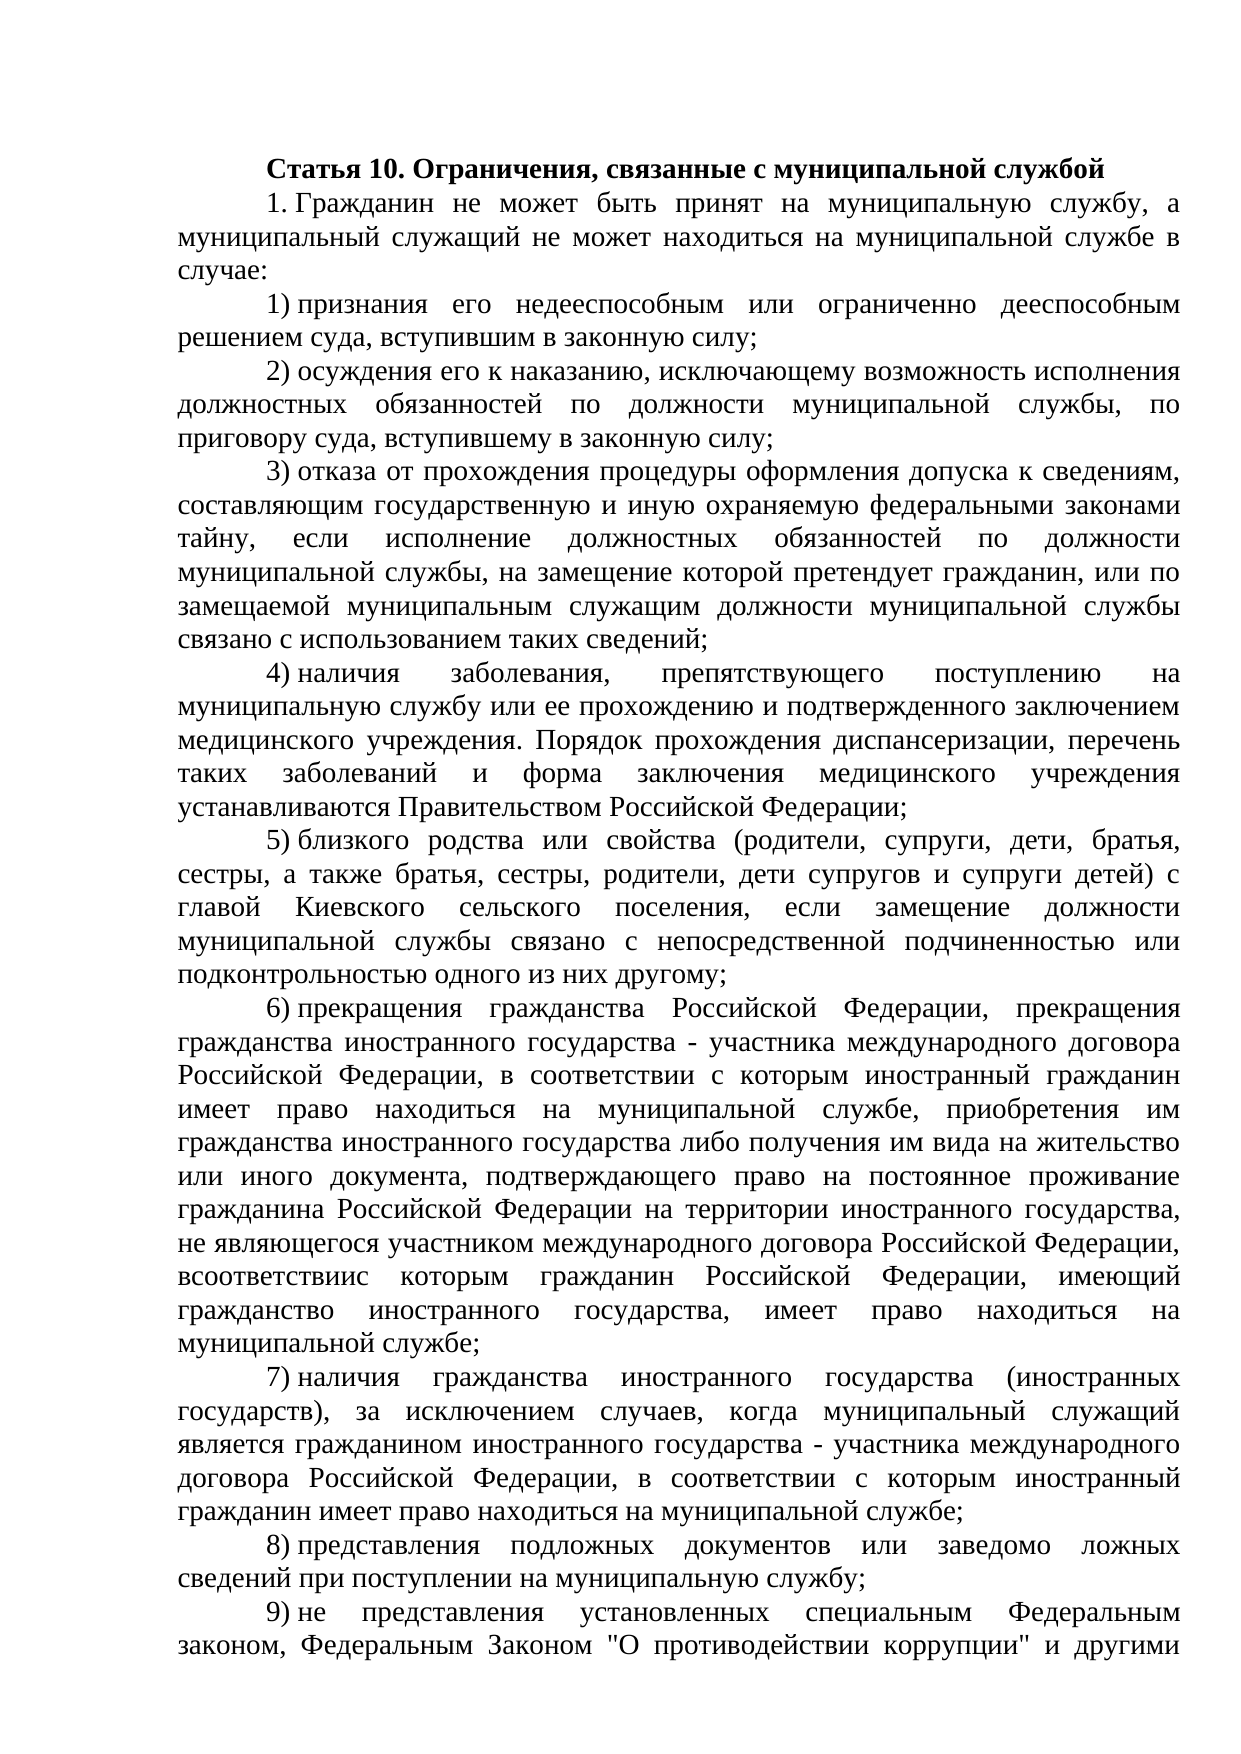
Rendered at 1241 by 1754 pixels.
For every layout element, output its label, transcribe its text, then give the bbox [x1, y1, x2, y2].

text 6) прекращения гражданства Российской Федерации, прекращения гражданства иностранного государства - участника международного договора Российской Федерации, в соответствии с которым иностранный гражданин имеет право находиться на муниципальной службе, приобретения им гражданства иностранного государства либо получения им вида на жительство или иного документа, подтверждающего право на постоянное проживание гражданина Российской Федерации на территории иностранного государства, не являющегося участником международного договора Российской Федерации, всоответствиис которым гражданин Российской Федерации, имеющий гражданство иностранного государства, имеет право находиться на муниципальной службе; [177, 990, 1181, 1359]
text 2) осуждения его к наказанию, исключающему возможность исполнения должностных обязанностей по должности муниципальной службы, по приговору суда, вступившему в законную силу; [177, 353, 1181, 453]
text 3) отказа от прохождения процедуры оформления допуска к сведениям, составляющим государственную и иную охраняемую федеральными законами тайну, если исполнение должностных обязанностей по должности муниципальной службы, на замещение которой претендует гражданин, или по замещаемой муниципальным служащим должности муниципальной службы связано с использованием таких сведений; [177, 453, 1181, 655]
text 8) представления подложных документов или заведомо ложных сведений при поступлении на муниципальную службу; [177, 1527, 1181, 1594]
text 7) наличия гражданства иностранного государства (иностранных государств), за исключением случаев, когда муниципальный служащий является гражданином иностранного государства - участника международного договора Российской Федерации, в соответствии с которым иностранный гражданин имеет право находиться на муниципальной службе; [177, 1359, 1181, 1527]
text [177, 1594, 1181, 1661]
text 1. Гражданин не может быть принят на муниципальную службу, а муниципальный служащий не может находиться на муниципальной службе в случае: [177, 185, 1181, 286]
text Статья 10. Ограничения, связанные с муниципальной службой [177, 152, 1181, 185]
text 4) наличия заболевания, препятствующего поступлению на муниципальную службу или ее прохождению и подтвержденного заключением медицинского учреждения. Порядок прохождения диспансеризации, перечень таких заболеваний и форма заключения медицинского учреждения устанавливаются Правительством Российской Федерации; [177, 655, 1181, 822]
text 5) близкого родства или свойства (родители, супруги, дети, братья, сестры, а также братья, сестры, родители, дети супругов и супруги детей) с главой Киевского сельского поселения, если замещение должности муниципальной службы связано с непосредственной подчиненностью или подконтрольностью одного из них другому; [177, 822, 1181, 990]
text 1) признания его недееспособным или ограниченно дееспособным решением суда, вступившим в законную силу; [177, 286, 1181, 353]
